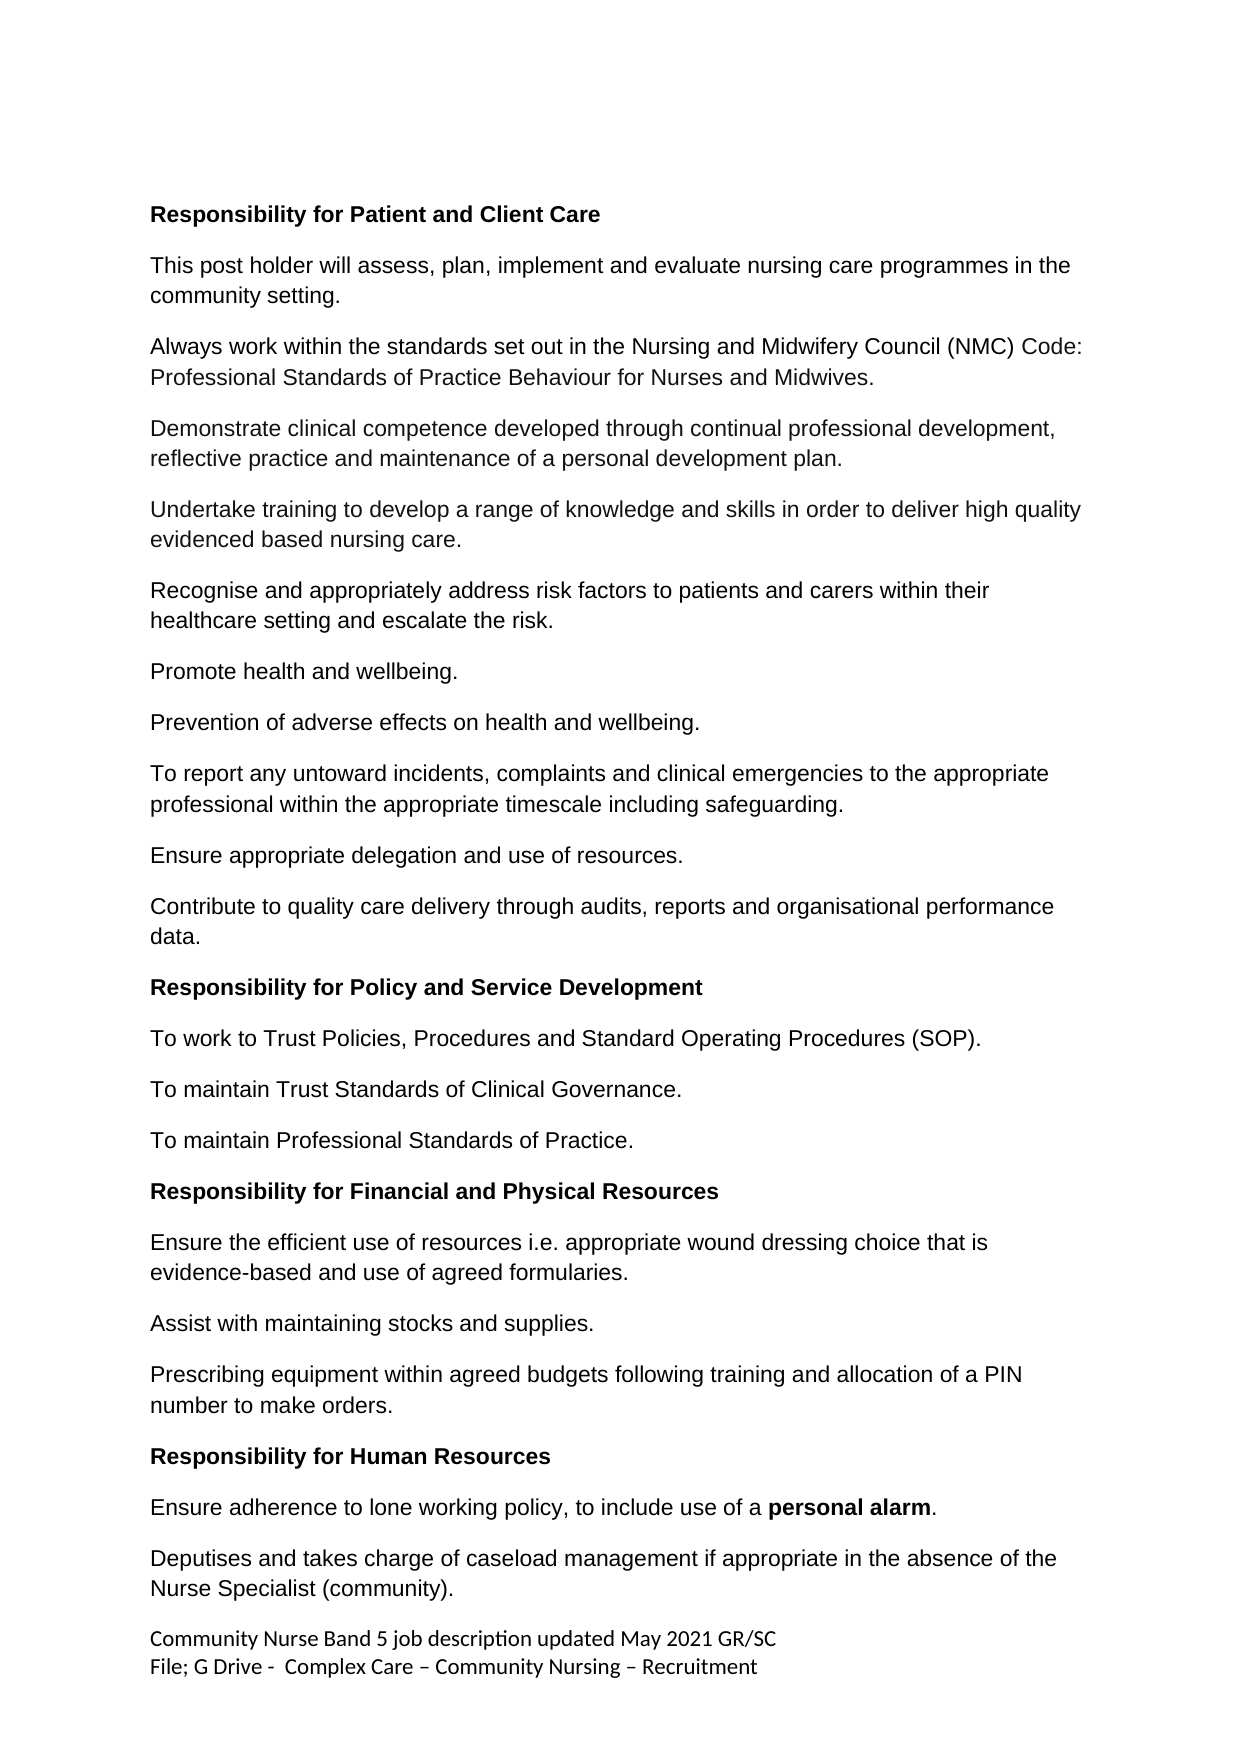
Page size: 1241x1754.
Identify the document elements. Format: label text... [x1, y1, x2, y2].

text Responsibility for Human Resources [150, 1443, 1090, 1469]
text Contribute to quality care delivery through audits, reports and organisational performance data. [150, 893, 1090, 949]
text Undertake training to develop a range of knowledge and skills in order to deliver high quality evidenced based nursing care. [150, 496, 1090, 552]
text Ensure appropriate delegation and use of resources. [150, 842, 1090, 868]
text Always work within the standards set out in the Nursing and Midwifery Council (NMC) Code: Professional Standards of Practice Behaviour for Nurses and Midwives. [150, 333, 1090, 390]
text Deputises and takes charge of caseload management if appropriate in the absence of the Nurse Specialist (community). [150, 1545, 1090, 1601]
text Ensure adherence to lone working policy, to include use of a personal alarm. [150, 1494, 1090, 1520]
text To work to Trust Policies, Procedures and Standard Operating Procedures (SOP). [150, 1025, 1090, 1051]
text To maintain Professional Standards of Practice. [150, 1127, 1090, 1153]
text Prescribing equipment within agreed budgets following training and allocation of a PIN number to make orders. [150, 1361, 1090, 1418]
text Promote health and wellbeing. [150, 658, 1090, 685]
text Responsibility for Patient and Client Care [150, 201, 1090, 227]
text This post holder will assess, plan, implement and evaluate nursing care programmes in the community setting. [150, 252, 1090, 309]
text To report any untoward incidents, complaints and clinical emergencies to the appropriate professional within the appropriate timescale including safeguarding. [150, 760, 1090, 817]
text Assist with maintaining stocks and supplies. [150, 1310, 1090, 1337]
text Prevention of adverse effects on health and wellbeing. [150, 709, 1090, 736]
text Responsibility for Financial and Physical Resources [150, 1178, 1090, 1204]
text Recognise and appropriately address risk factors to patients and carers within their healthcare setting and escalate the risk. [150, 577, 1090, 634]
text Responsibility for Policy and Service Development [150, 974, 1090, 1000]
text Ensure the efficient use of resources i.e. appropriate wound dressing choice that is evidence-based and use of agreed formularies. [150, 1229, 1090, 1286]
text To maintain Trust Standards of Clinical Governance. [150, 1076, 1090, 1102]
text Demonstrate clinical competence developed through continual professional development, reflective practice and maintenance of a personal development plan. [150, 414, 1090, 471]
